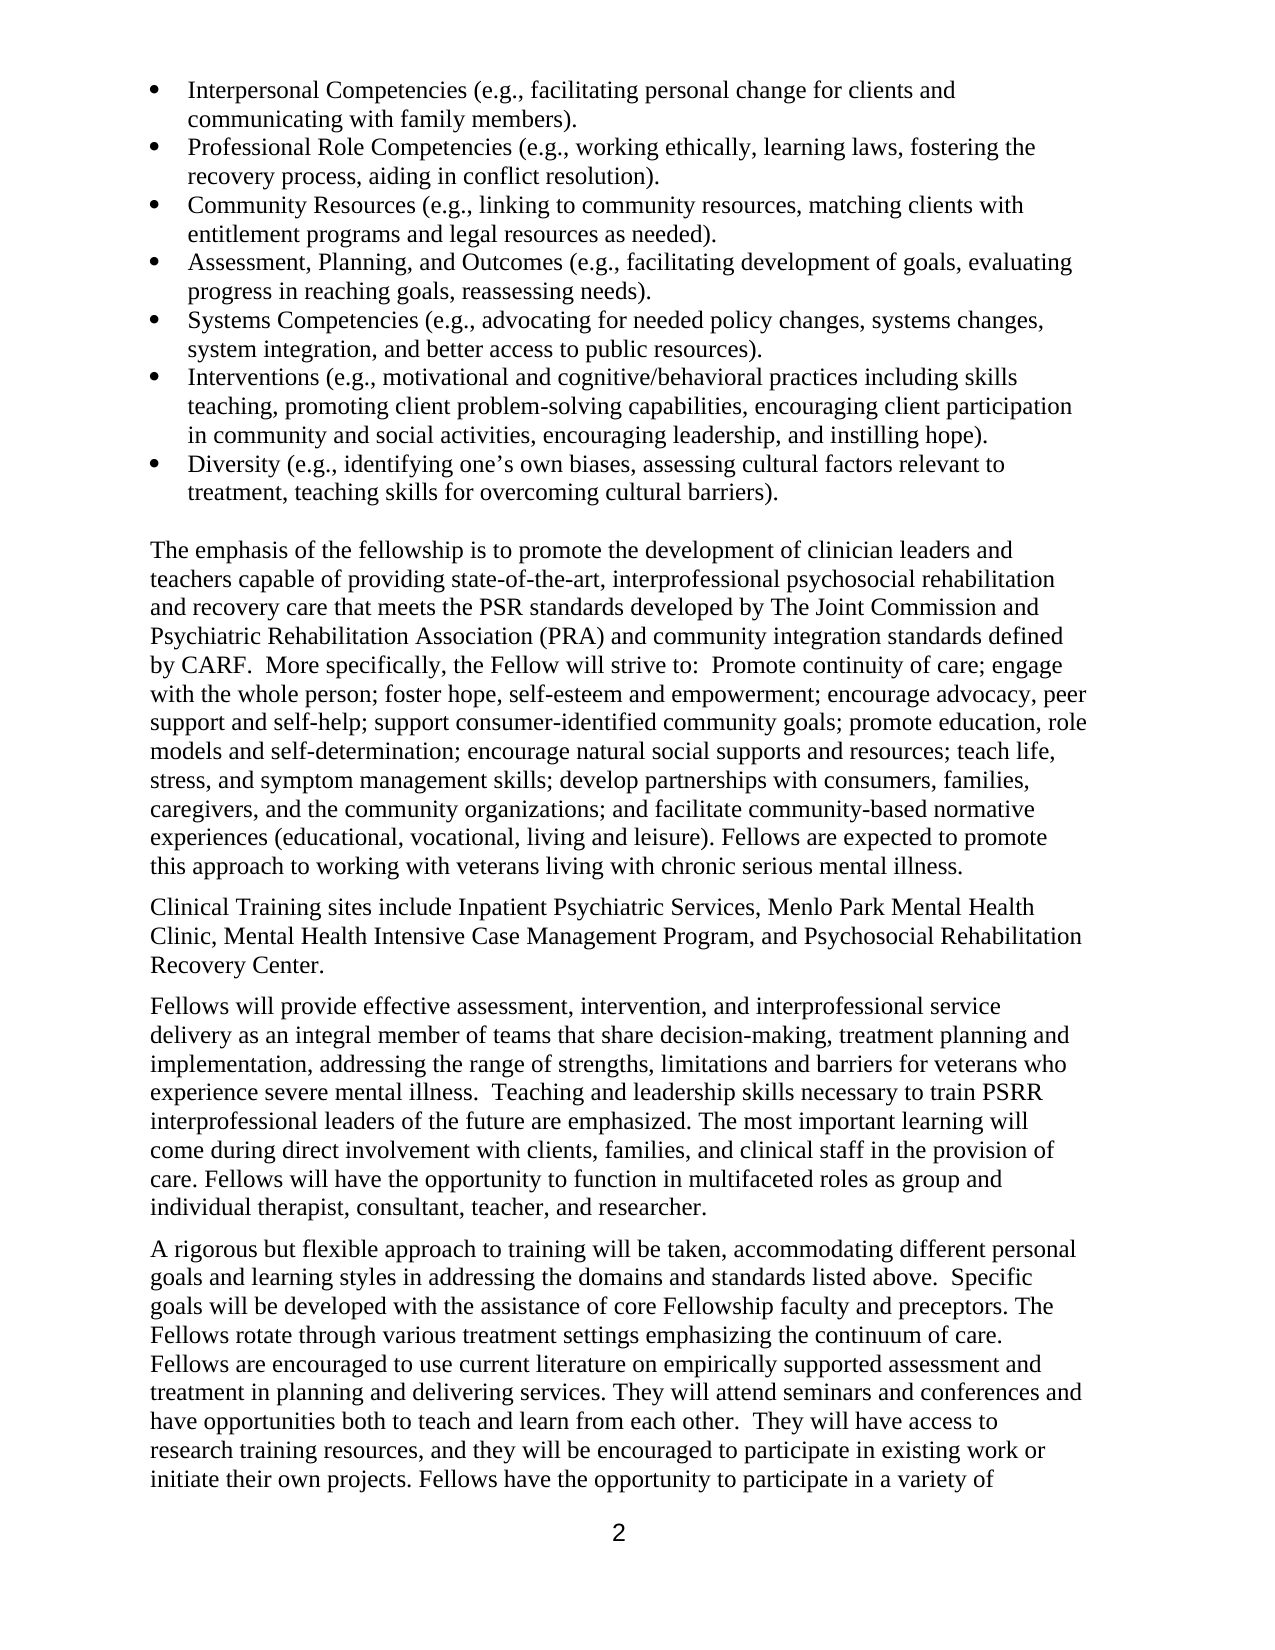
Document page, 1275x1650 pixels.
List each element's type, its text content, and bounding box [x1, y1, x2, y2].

text Fellows will provide effective assessment, intervention, and interprofessional service delivery as an integral member of teams that share decision-making, treatment planning and implementation, addressing the range of strengths, limitations and barriers for veterans who experience severe mental illness. Teaching and leadership skills necessary to train PSRR interprofessional leaders of the future are emphasized. The most important learning will come during direct involvement with clients, families, and clinical staff in the provision of care. Fellows will have the opportunity to function in multifaceted roles as group and individual therapist, consultant, teacher, and researcher. [150, 991, 1087, 1221]
list Interventions (e.g., motivational and cognitive/behavioral practices including skills teaching, promoting client problem-solving capabilities, encouraging client participation in community and social activities, encouraging leadership, and instilling hope). [150, 362, 1087, 449]
list Diversity (e.g., identifying one’s own biases, assessing cultural factors relevant to treatment, teaching skills for overcoming cultural barriers). [150, 449, 1087, 506]
list Interpersonal Competencies (e.g., facilitating personal change for clients and communicating with family members). [150, 75, 1087, 132]
list Systems Competencies (e.g., advocating for needed policy changes, systems changes, system integration, and better access to public resources). [150, 305, 1087, 362]
text The emphasis of the fellowship is to promote the development of clinician leaders and teachers capable of providing state-of-the-art, interprofessional psychosocial rehabilitation and recovery care that meets the PSR standards developed by The Joint Commission and Psychiatric Rehabilitation Association (PRA) and community integration standards defined by CARF. More specifically, the Fellow will strive to: Promote continuity of care; engage with the whole person; foster hope, self-esteem and empowerment; encourage advocacy, peer support and self-help; support consumer-identified community goals; promote education, role models and self-determination; encourage natural social supports and resources; teach life, stress, and symptom management skills; develop partnerships with consumers, families, caregivers, and the community organizations; and facilitate community-based normative experiences (educational, vocational, living and leisure). Fellows are expected to promote this approach to working with veterans living with chronic serious mental illness. [150, 535, 1087, 880]
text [150, 1234, 1087, 1492]
text Clinical Training sites include Inpatient Psychiatric Services, Menlo Park Mental Health Clinic, Mental Health Intensive Case Management Program, and Psychosocial Rehabilitation Recovery Center. [150, 892, 1087, 979]
list Assessment, Planning, and Outcomes (e.g., facilitating development of goals, evaluating progress in reaching goals, reassessing needs). [150, 247, 1087, 305]
list Professional Role Competencies (e.g., working ethically, learning laws, fostering the recovery process, aiding in conflict resolution). [150, 132, 1087, 190]
list Community Resources (e.g., linking to community resources, matching clients with entitlement programs and legal resources as needed). [150, 190, 1087, 247]
